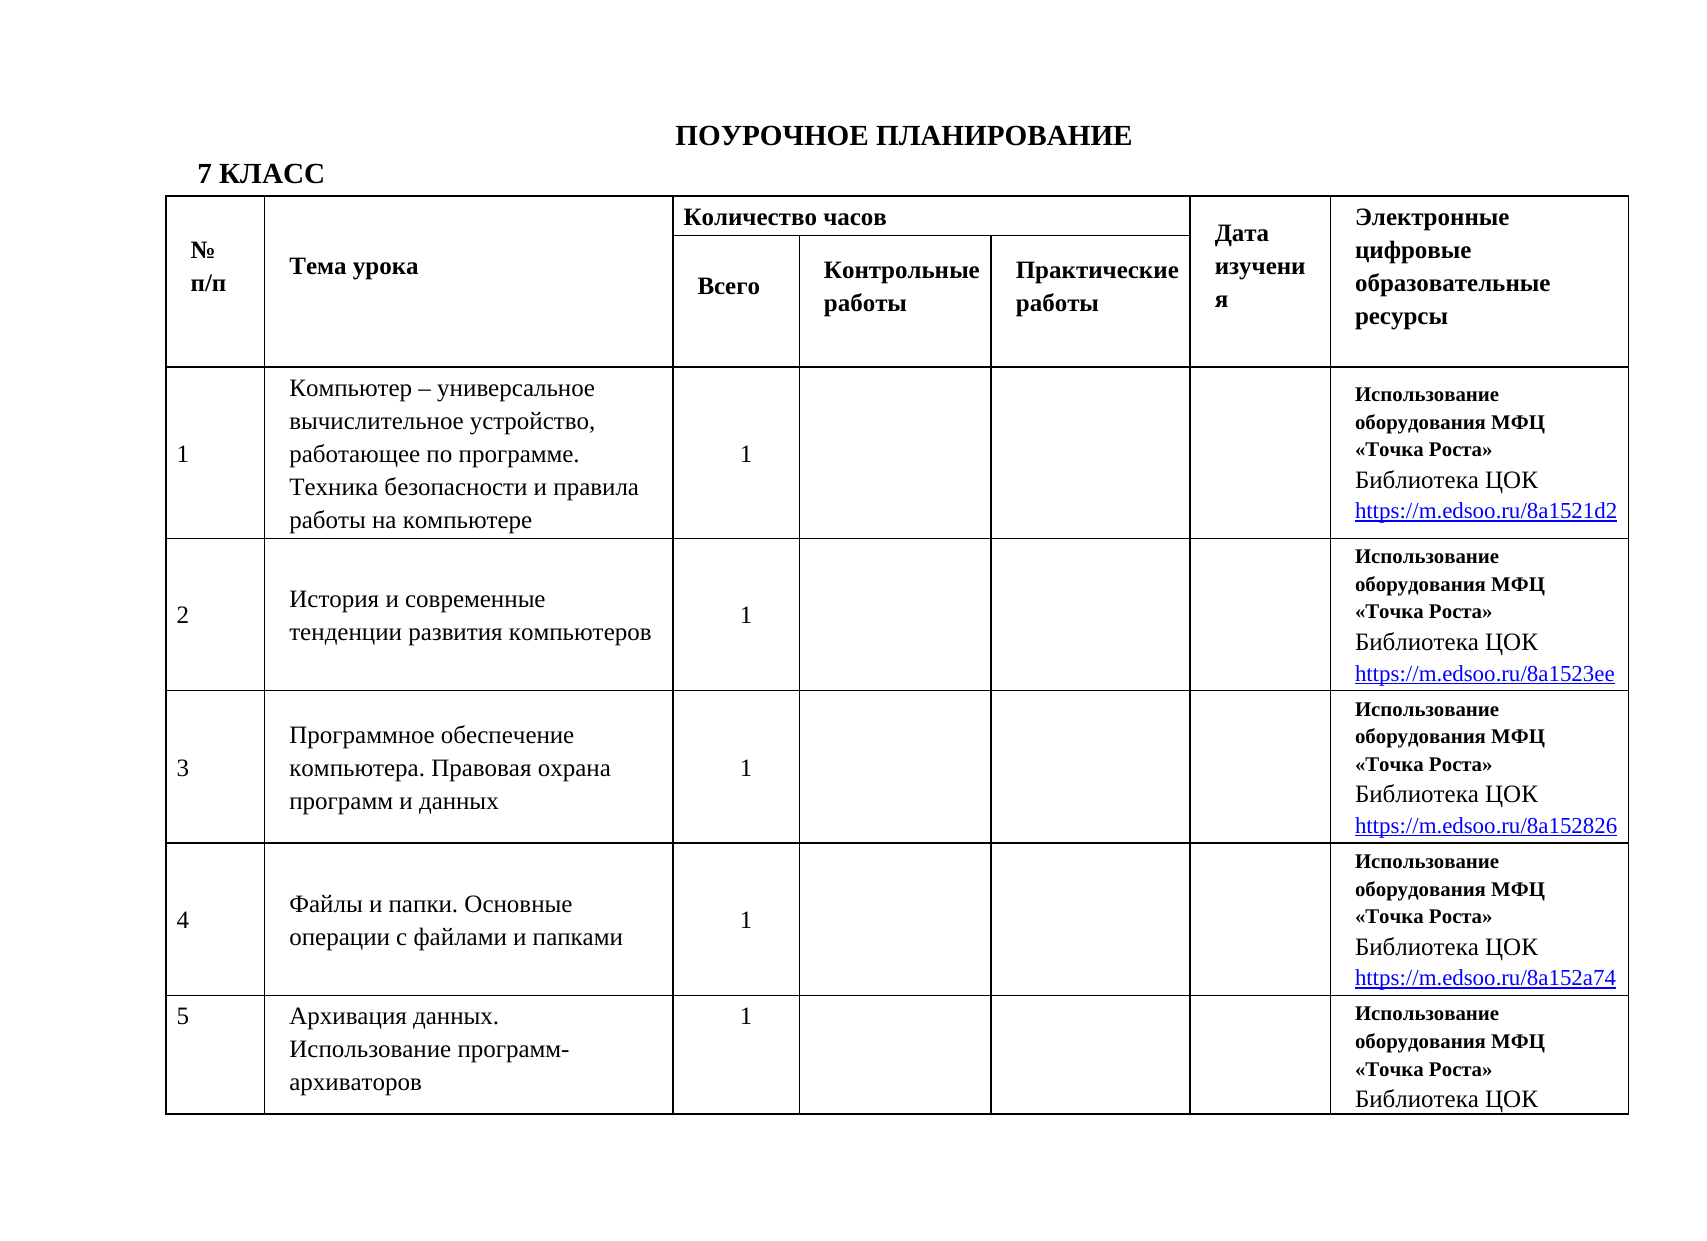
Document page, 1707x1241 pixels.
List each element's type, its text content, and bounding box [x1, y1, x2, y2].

table_cell 4 [167, 844, 264, 994]
table_cell [1191, 539, 1330, 690]
table_header Дата изучения [1191, 197, 1330, 366]
table_cell 2 [167, 539, 264, 690]
table_cell [992, 996, 1189, 1113]
table_cell [992, 691, 1189, 842]
table_cell 5 [167, 996, 264, 1113]
table_cell [1191, 844, 1330, 994]
table_cell 1 [167, 368, 264, 537]
table_cell Использование оборудования МФЦ «Точка Роста» Библиотека ЦОК https://m.edsoo.ru/8a152826 [1331, 691, 1628, 842]
table_cell 1 [674, 368, 799, 537]
table_cell [800, 844, 990, 994]
table_cell 1 [674, 691, 799, 842]
table_cell Использование оборудования МФЦ «Точка Роста» Библиотека ЦОК https://m.edsoo.ru/8a152a74 [1331, 844, 1628, 994]
table_cell Контрольные работы [800, 236, 990, 366]
table_cell 1 [674, 539, 799, 690]
table_cell Файлы и папки. Основные операции с файлами и папками [265, 844, 672, 994]
table_header Тема урока [265, 197, 672, 366]
table_cell 3 [167, 691, 264, 842]
table_cell Использование оборудования МФЦ «Точка Роста» Библиотека ЦОК https://m.edsoo.ru/8a1523ee [1331, 539, 1628, 690]
table_cell [800, 368, 990, 537]
table_cell 1 [674, 844, 799, 994]
table_header Количество часов [674, 197, 1189, 234]
table_cell Программное обеспечение компьютера. Правовая охрана программ и данных [265, 691, 672, 842]
table_cell [800, 996, 990, 1113]
table_header Электронные цифровые образовательные ресурсы [1331, 197, 1628, 366]
table_cell [1191, 996, 1330, 1113]
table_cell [265, 996, 672, 1113]
table_cell Компьютер – универсальное вычислительное устройство, работающее по программе. Техника безопасности и правила работы на компьютере [265, 368, 672, 537]
table_cell Практические работы [992, 236, 1189, 366]
text 7 КЛАСС [190, 157, 1618, 190]
table_cell [800, 539, 990, 690]
table_cell Всего [674, 236, 799, 366]
table_cell [1191, 368, 1330, 537]
table_cell [992, 844, 1189, 994]
table_cell [1191, 691, 1330, 842]
table_cell [992, 539, 1189, 690]
table_cell [800, 691, 990, 842]
table_cell Использование оборудования МФЦ «Точка Роста» Библиотека ЦОК https://m.edsoo.ru/8a1521d2 [1331, 368, 1628, 537]
table_cell 1 [674, 996, 799, 1113]
table_header № п/п [167, 197, 264, 366]
table_cell История и современные тенденции развития компьютеров [265, 539, 672, 690]
text ПОУРОЧНОЕ ПЛАНИРОВАНИЕ [190, 118, 1618, 152]
table_cell [992, 368, 1189, 537]
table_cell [1331, 996, 1628, 1113]
